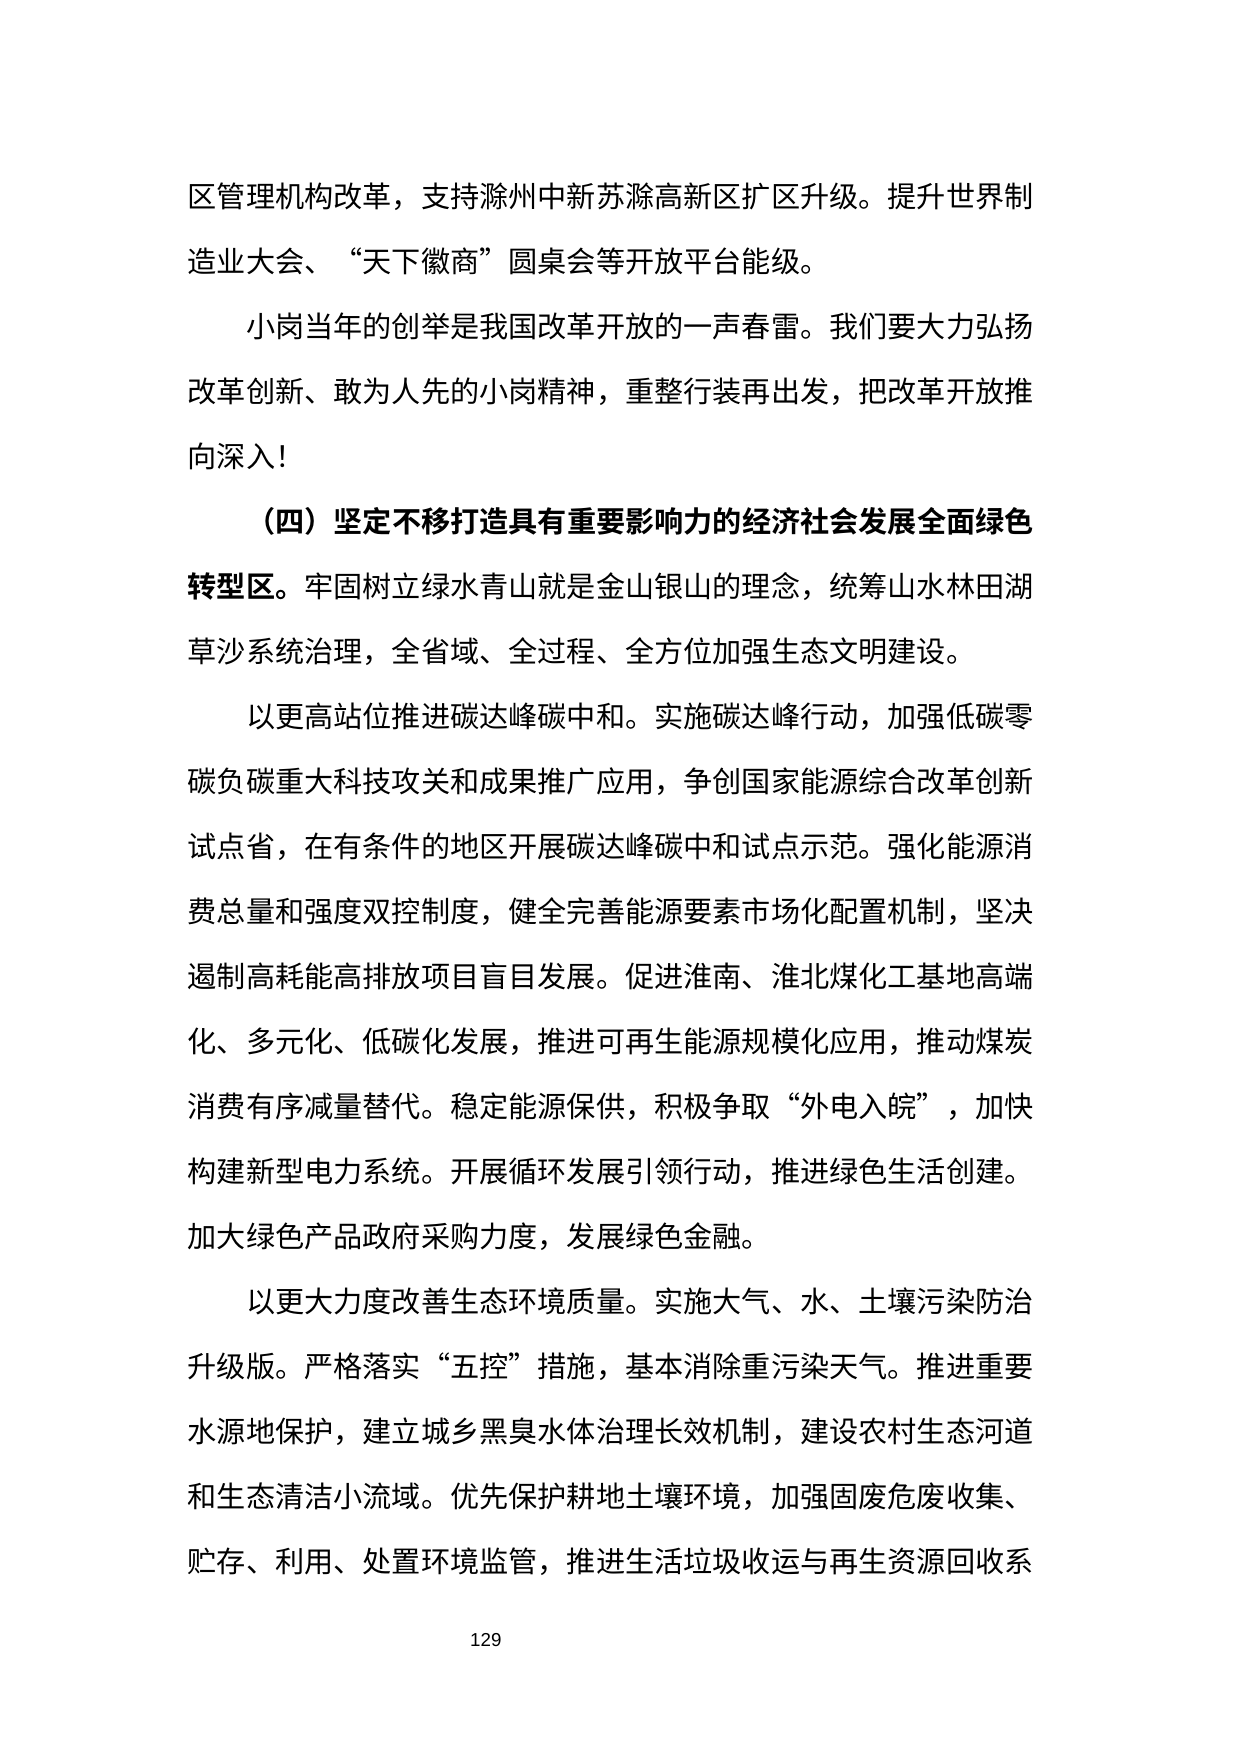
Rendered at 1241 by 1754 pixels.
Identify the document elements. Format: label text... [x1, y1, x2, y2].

text 以更高站位推进碳达峰碳中和。实施碳达峰行动，加强低碳零碳负碳重大科技攻关和成果推广应用，争创国家能源综合改革创新试点省，在有条件的地区开展碳达峰碳中和试点示范。强化能源消费总量和强度双控制度，健全完善能源要素市场化配置机制，坚决遏制高耗能高排放项目盲目发展。促进淮南、淮北煤化工基地高端化、多元化、低碳化发展，推进可再生能源规模化应用，推动煤炭消费有序减量替代。稳定能源保供，积极争取“外电入皖”，加快构建新型电力系统。开展循环发展引领行动，推进绿色生活创建。加大绿色产品政府采购力度，发展绿色金融。 [187, 682, 1053, 1267]
text 小岗当年的创举是我国改革开放的一声春雷。我们要大力弘扬改革创新、敢为人先的小岗精神，重整行装再出发，把改革开放推向深入！ [187, 292, 1053, 487]
text （四）坚定不移打造具有重要影响力的经济社会发展全面绿色转型区。牢固树立绿水青山就是金山银山的理念，统筹山水林田湖草沙系统治理，全省域、全过程、全方位加强生态文明建设。 [187, 487, 1053, 682]
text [187, 162, 1053, 292]
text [187, 1267, 1053, 1592]
